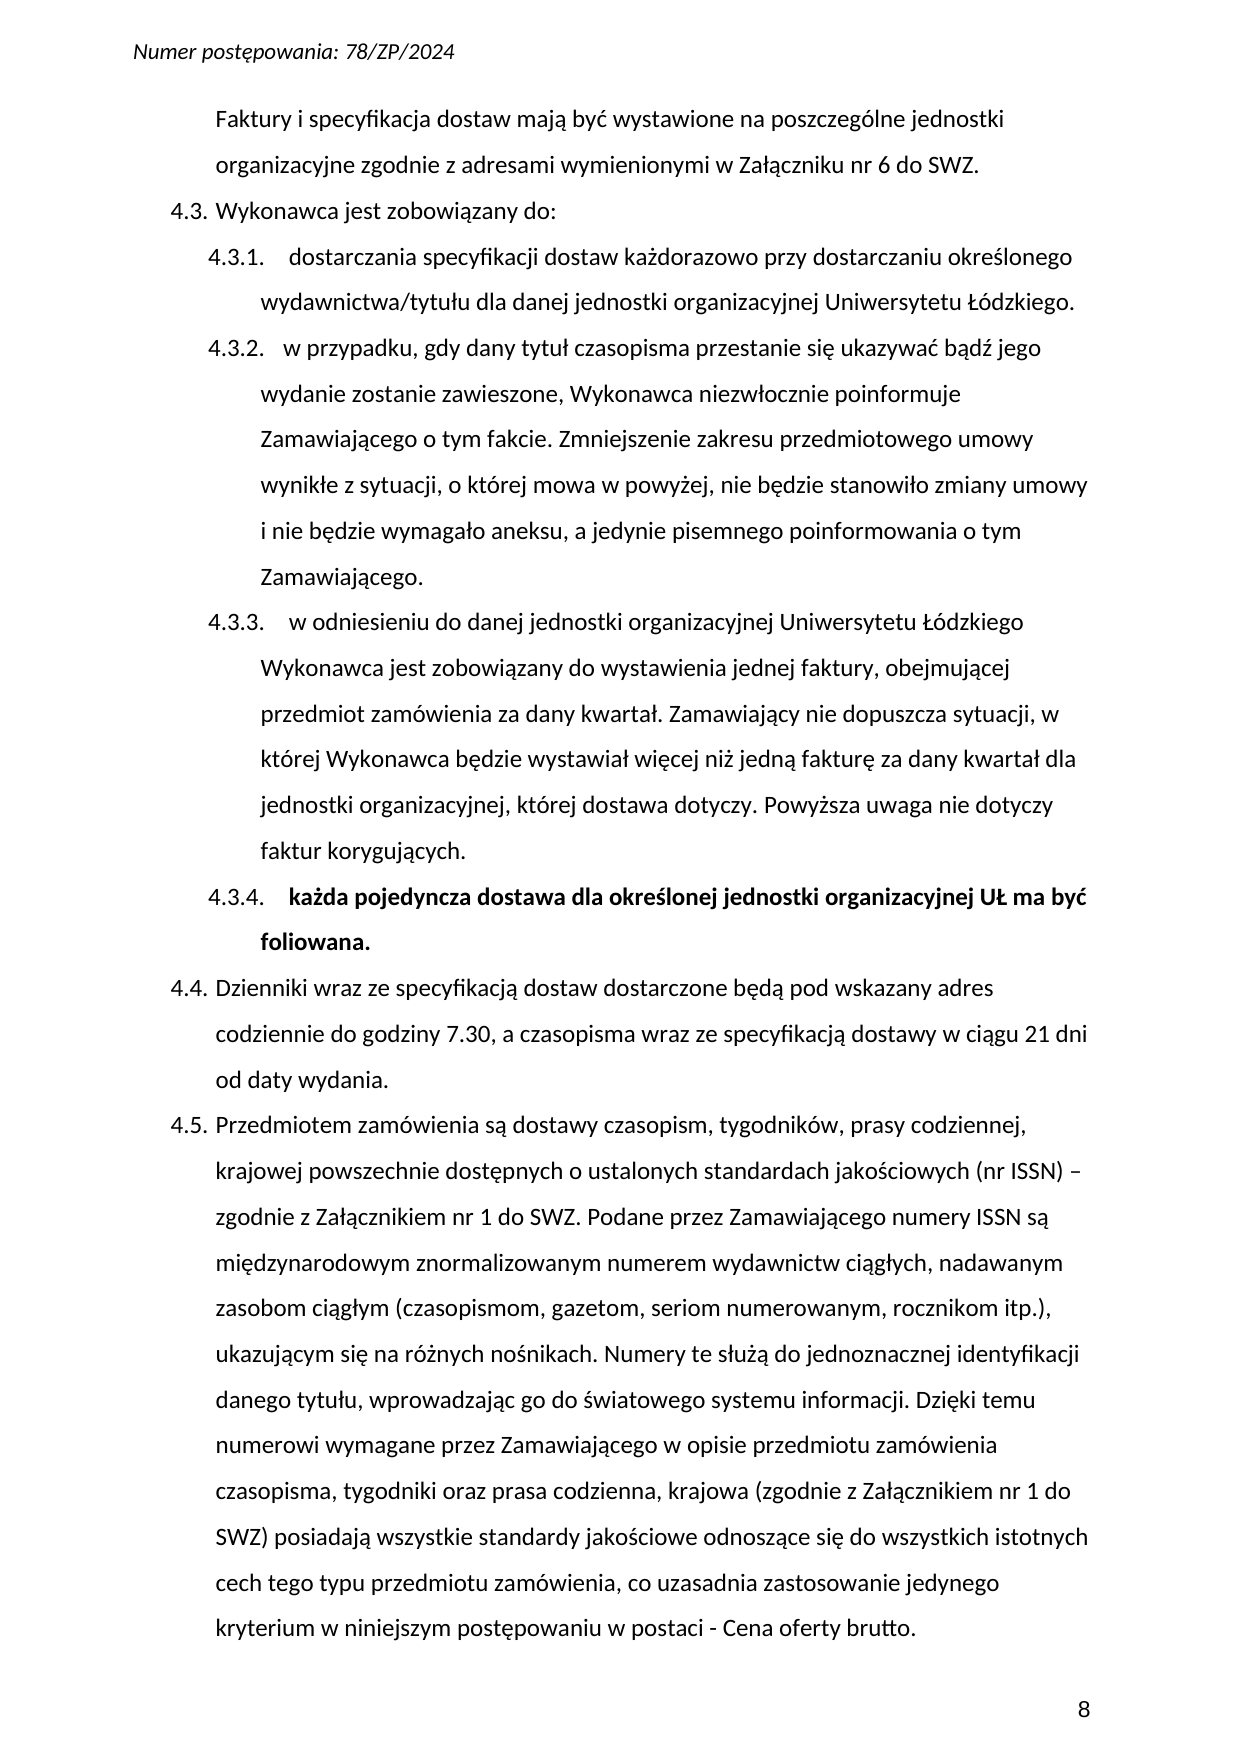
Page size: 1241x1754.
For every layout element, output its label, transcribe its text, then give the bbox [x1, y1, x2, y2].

list w przypadku, gdy dany tytuł czasopisma przestanie się ukazywać bądź jego wydanie zostanie zawieszone, Wykonawca niezwłocznie poinformuje Zamawiającego o tym fakcie. Zmniejszenie zakresu przedmiotowego umowy wynikłe z sytuacji, o której mowa w powyżej, nie będzie stanowiło zmiany umowy i nie będzie wymagało aneksu, a jedynie pisemnego poinformowania o tym Zamawiającego. [208, 332, 1090, 591]
list Przedmiotem zamówienia są dostawy czasopism, tygodników, prasy codziennej, krajowej powszechnie dostępnych o ustalonych standardach jakościowych (nr ISSN) – zgodnie z Załącznikiem nr 1 do SWZ. Podane przez Zamawiającego numery ISSN są międzynarodowym znormalizowanym numerem wydawnictw ciągłych, nadawanym zasobom ciągłym (czasopismom, gazetom, seriom numerowanym, rocznikom itp.), ukazującym się na różnych nośnikach. Numery te służą do jednoznacznej identyfikacji danego tytułu, wprowadzając go do światowego systemu informacji. Dzięki temu numerowi wymagane przez Zamawiającego w opisie przedmiotu zamówienia czasopisma, tygodniki oraz prasa codzienna, krajowa (zgodnie z Załącznikiem nr 1 do SWZ) posiadają wszystkie standardy jakościowe odnoszące się do wszystkich istotnych cech tego typu przedmiotu zamówienia, co uzasadnia zastosowanie jedynego kryterium w niniejszym postępowaniu w postaci - Cena oferty brutto. [170, 1109, 1090, 1643]
list w odniesieniu do danej jednostki organizacyjnej Uniwersytetu Łódzkiego Wykonawca jest zobowiązany do wystawienia jednej faktury, obejmującej przedmiot zamówienia za dany kwartał. Zamawiający nie dopuszcza sytuacji, w której Wykonawca będzie wystawiał więcej niż jedną fakturę za dany kwartał dla jednostki organizacyjnej, której dostawa dotyczy. Powyższa uwaga nie dotyczy faktur korygujących. [208, 606, 1090, 866]
list Dzienniki wraz ze specyfikacją dostaw dostarczone będą pod wskazany adres codziennie do godziny 7.30, a czasopisma wraz ze specyfikacją dostawy w ciągu 21 dni od daty wydania. [170, 972, 1090, 1094]
list każda pojedyncza dostawa dla określonej jednostki organizacyjnej UŁ ma być foliowana. [208, 881, 1090, 957]
list Wykonawca jest zobowiązany do: [170, 195, 1090, 225]
list dostarczania specyfikacji dostaw każdorazowo przy dostarczaniu określonego wydawnictwa/tytułu dla danej jednostki organizacyjnej Uniwersytetu Łódzkiego. [208, 241, 1090, 317]
list Faktury i specyfikacja dostaw mają być wystawione na poszczególne jednostki organizacyjne zgodnie z adresami wymienionymi w Załączniku nr 6 do SWZ. [215, 103, 1090, 180]
